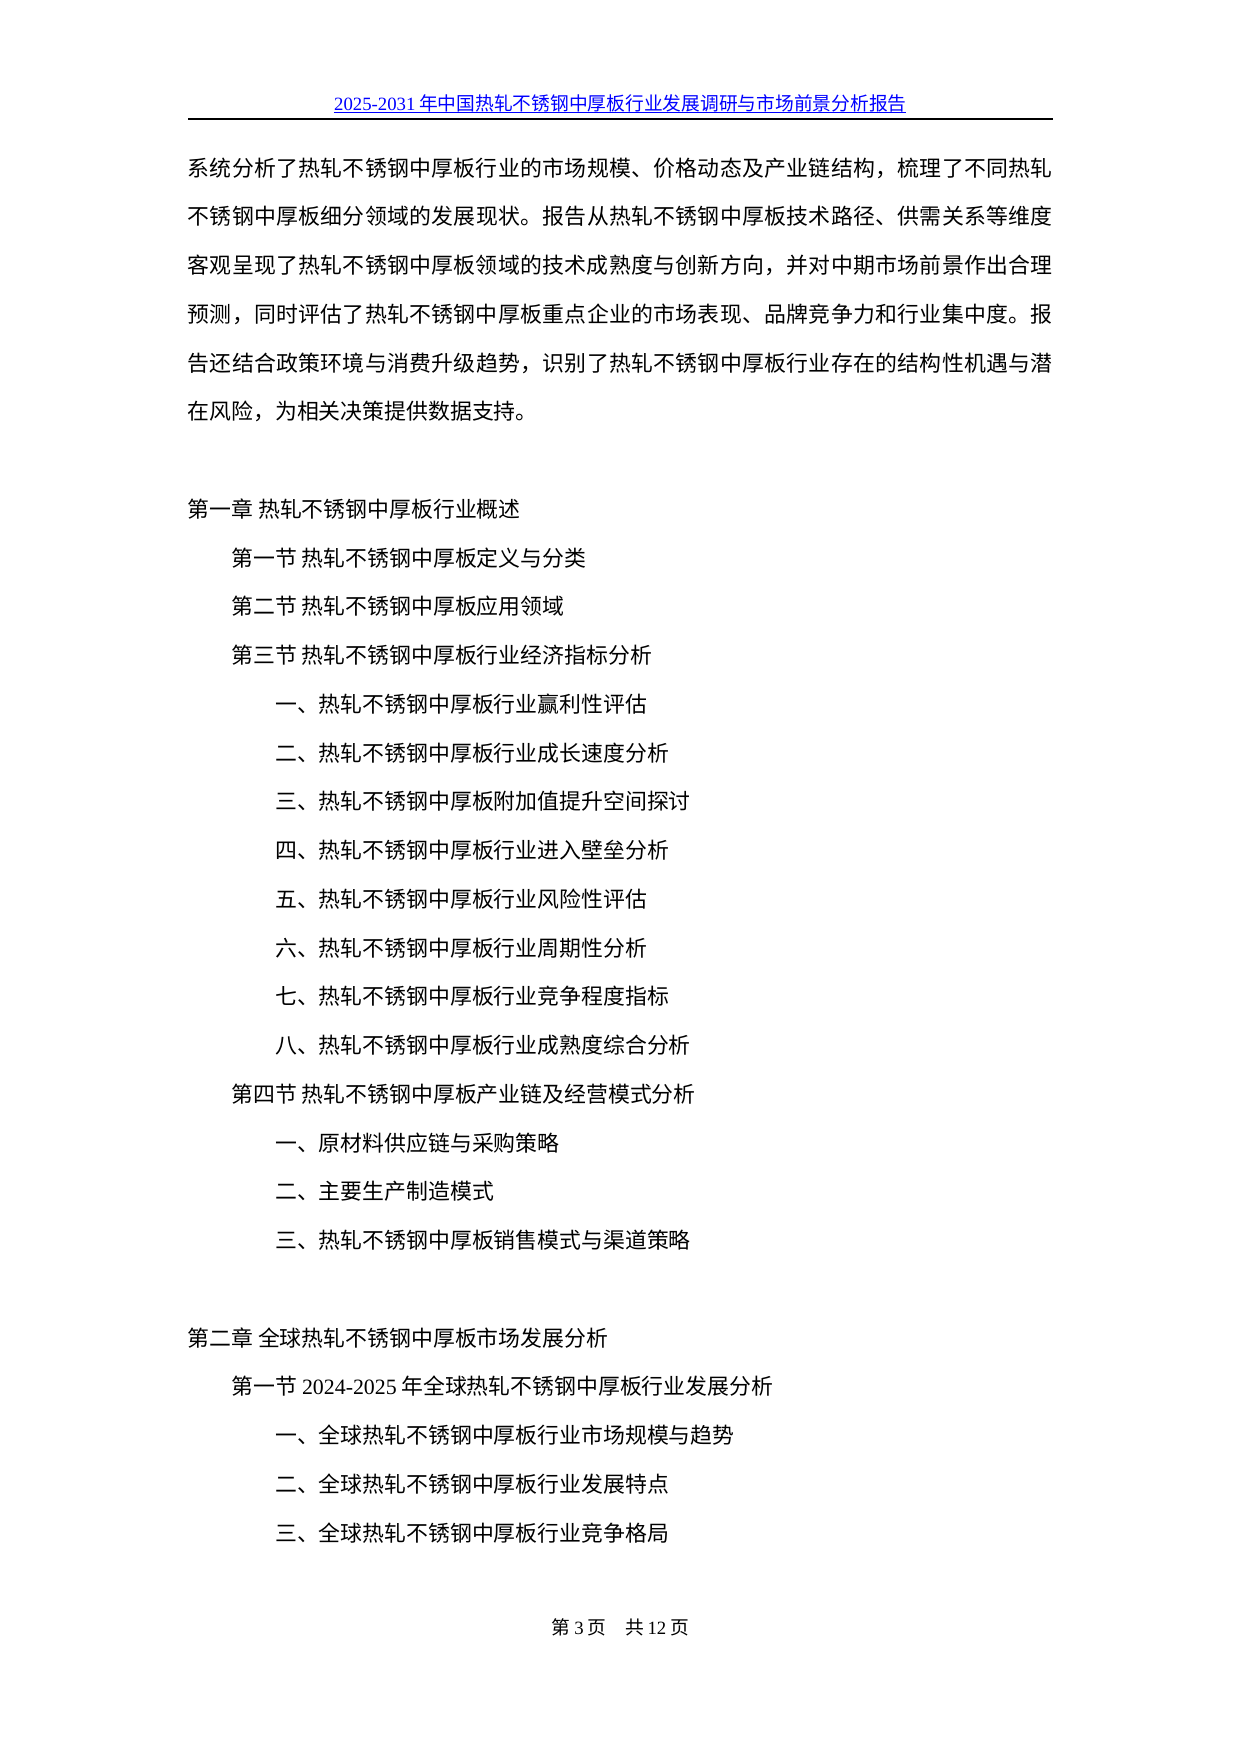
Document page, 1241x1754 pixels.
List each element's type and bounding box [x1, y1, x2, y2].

text [187, 150, 1053, 1548]
